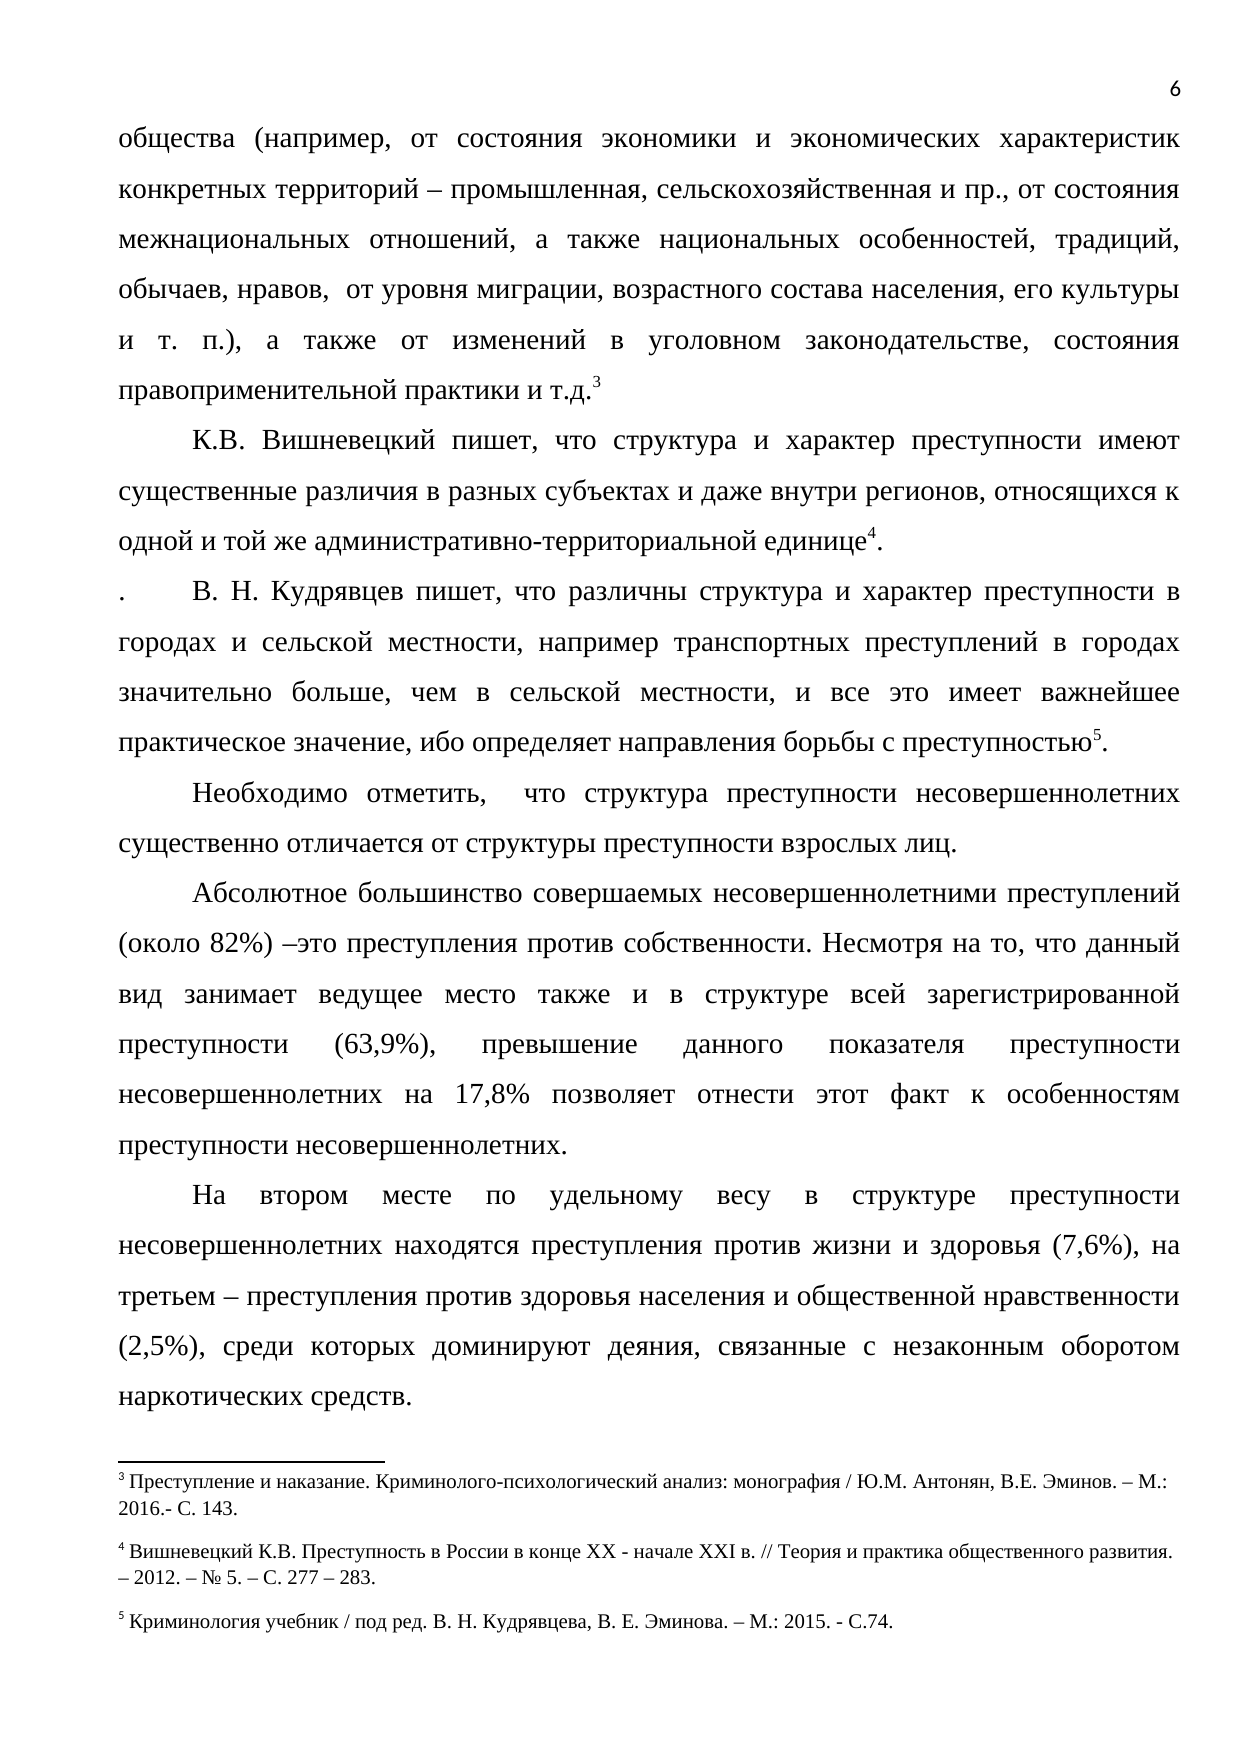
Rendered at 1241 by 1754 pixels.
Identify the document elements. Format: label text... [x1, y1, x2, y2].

list На втором месте по удельному весу в структуре преступности несовершеннолетних находятся преступления против жизни и здоровья (7,6%), на третьем – преступления против здоровья населения и общественной нравственности (2,5%), среди которых доминируют деяния, связанные с незаконным оборотом наркотических средств. [118, 1177, 1181, 1412]
text К.В. Вишневецкий пишет, что структура и характер преступности имеют существенные различия в разных субъектах и даже внутри регионов, относящихся к одной и той же административно-территориальной единице. [118, 422, 1181, 557]
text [118, 121, 1181, 406]
text . В. Н. Кудрявцев пишет, что различны структура и характер преступности в городах и сельской местности, например транспортных преступлений в городах значительно больше, чем в сельской местности, и все это имеет важнейшее практическое значение, ибо определяет направления борьбы с преступностью. [118, 573, 1181, 758]
list Необходимо отметить, что структура преступности несовершеннолетних существенно отличается от структуры преступности взрослых лиц. [118, 775, 1181, 858]
list Абсолютное большинство совершаемых несовершеннолетними преступлений (около 82%) –это преступления против собственности. Несмотря на то, что данный вид занимает ведущее место также и в структуре всей зарегистрированной преступности (63,9%), превышение данного показателя преступности несовершеннолетних на 17,8% позволяет отнести этот факт к особенностям преступности несовершеннолетних. [118, 875, 1181, 1160]
